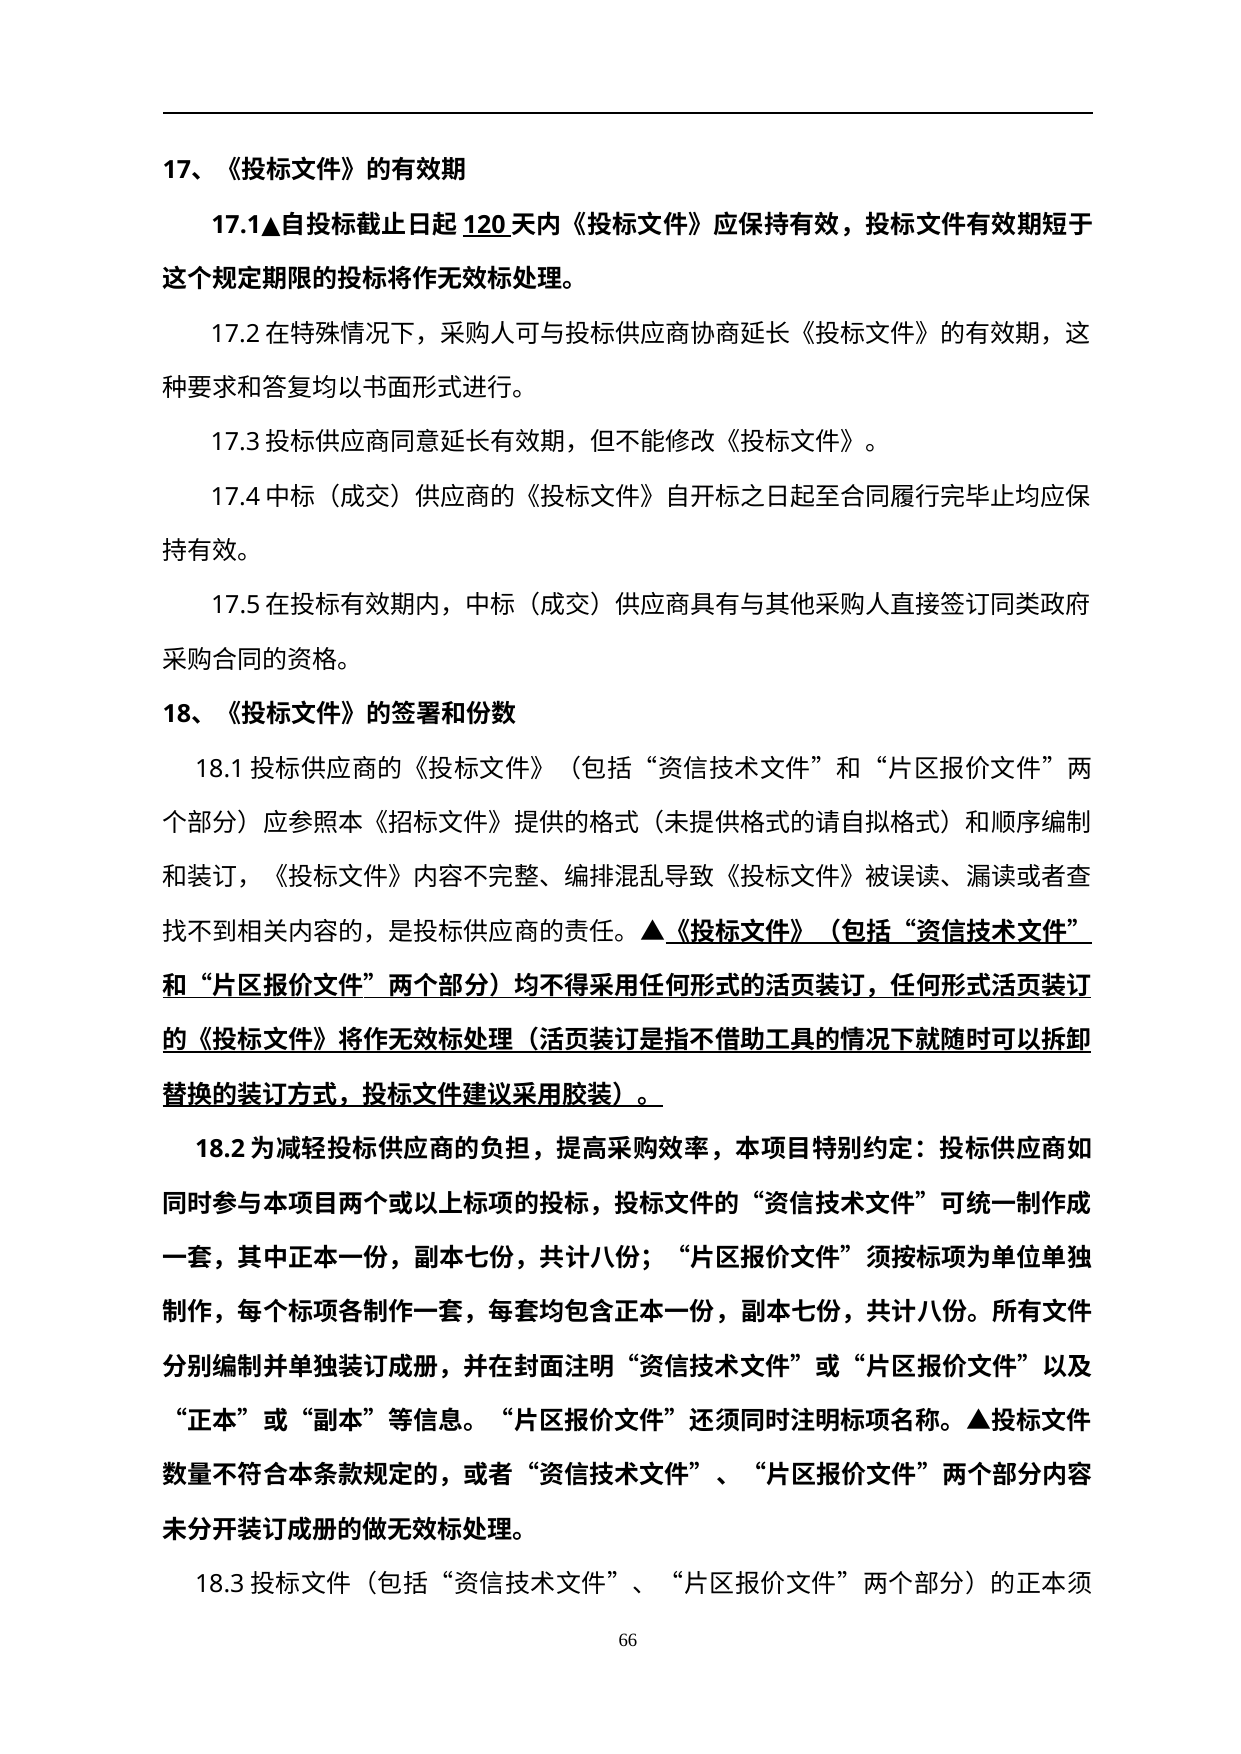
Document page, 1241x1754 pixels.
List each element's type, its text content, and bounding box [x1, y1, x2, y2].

text 17.5在投标有效期内，中标（成交）供应商具有与其他采购人直接签订同类政府采购合同的资格。 [162, 585, 1093, 676]
text 17.3投标供应商同意延长有效期，但不能修改《投标文件》。 [162, 422, 1093, 458]
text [162, 1564, 1093, 1600]
text 17.4中标（成交）供应商的《投标文件》自开标之日起至合同履行完毕止均应保持有效。 [162, 476, 1093, 567]
text 18.2为减轻投标供应商的负担，提高采购效率，本项目特别约定：投标供应商如同时参与本项目两个或以上标项的投标，投标文件的“资信技术文件”可统一制作成一套，其中正本一份，副本七份，共计八份；“片区报价文件”须按标项为单位单独制作，每个标项各制作一套，每套均包含正本一份，副本七份，共计八份。所有文件分别编制并单独装订成册，并在封面注明“资信技术文件”或“片区报价文件”以及“正本”或“副本”等信息。“片区报价文件”还须同时注明标项名称。▲投标文件数量不符合本条款规定的，或者“资信技术文件”、“片区报价文件”两个部分内容未分开装订成册的做无效标处理。 [162, 1129, 1093, 1546]
text 17、《投标文件》的有效期 [162, 150, 1093, 186]
text 17.2在特殊情况下，采购人可与投标供应商协商延长《投标文件》的有效期，这种要求和答复均以书面形式进行。 [162, 313, 1093, 404]
text 18、《投标文件》的签署和份数 [162, 694, 1093, 730]
text 17.1▲自投标截止日起120天内《投标文件》应保持有效，投标文件有效期短于这个规定期限的投标将作无效标处理。 [162, 204, 1093, 295]
text 18.1投标供应商的《投标文件》（包括“资信技术文件”和“片区报价文件”两个部分）应参照本《招标文件》提供的格式（未提供格式的请自拟格式）和顺序编制和装订，《投标文件》内容不完整、编排混乱导致《投标文件》被误读、漏读或者查找不到相关内容的，是投标供应商的责任。▲《投标文件》（包括“资信技术文件”和“片区报价文件”两个部分）均不得采用任何形式的活页装订，任何形式活页装订的《投标文件》将作无效标处理（活页装订是指不借助工具的情况下就随时可以拆卸替换的装订方式，投标文件建议采用胶装）。 [162, 748, 1093, 1111]
